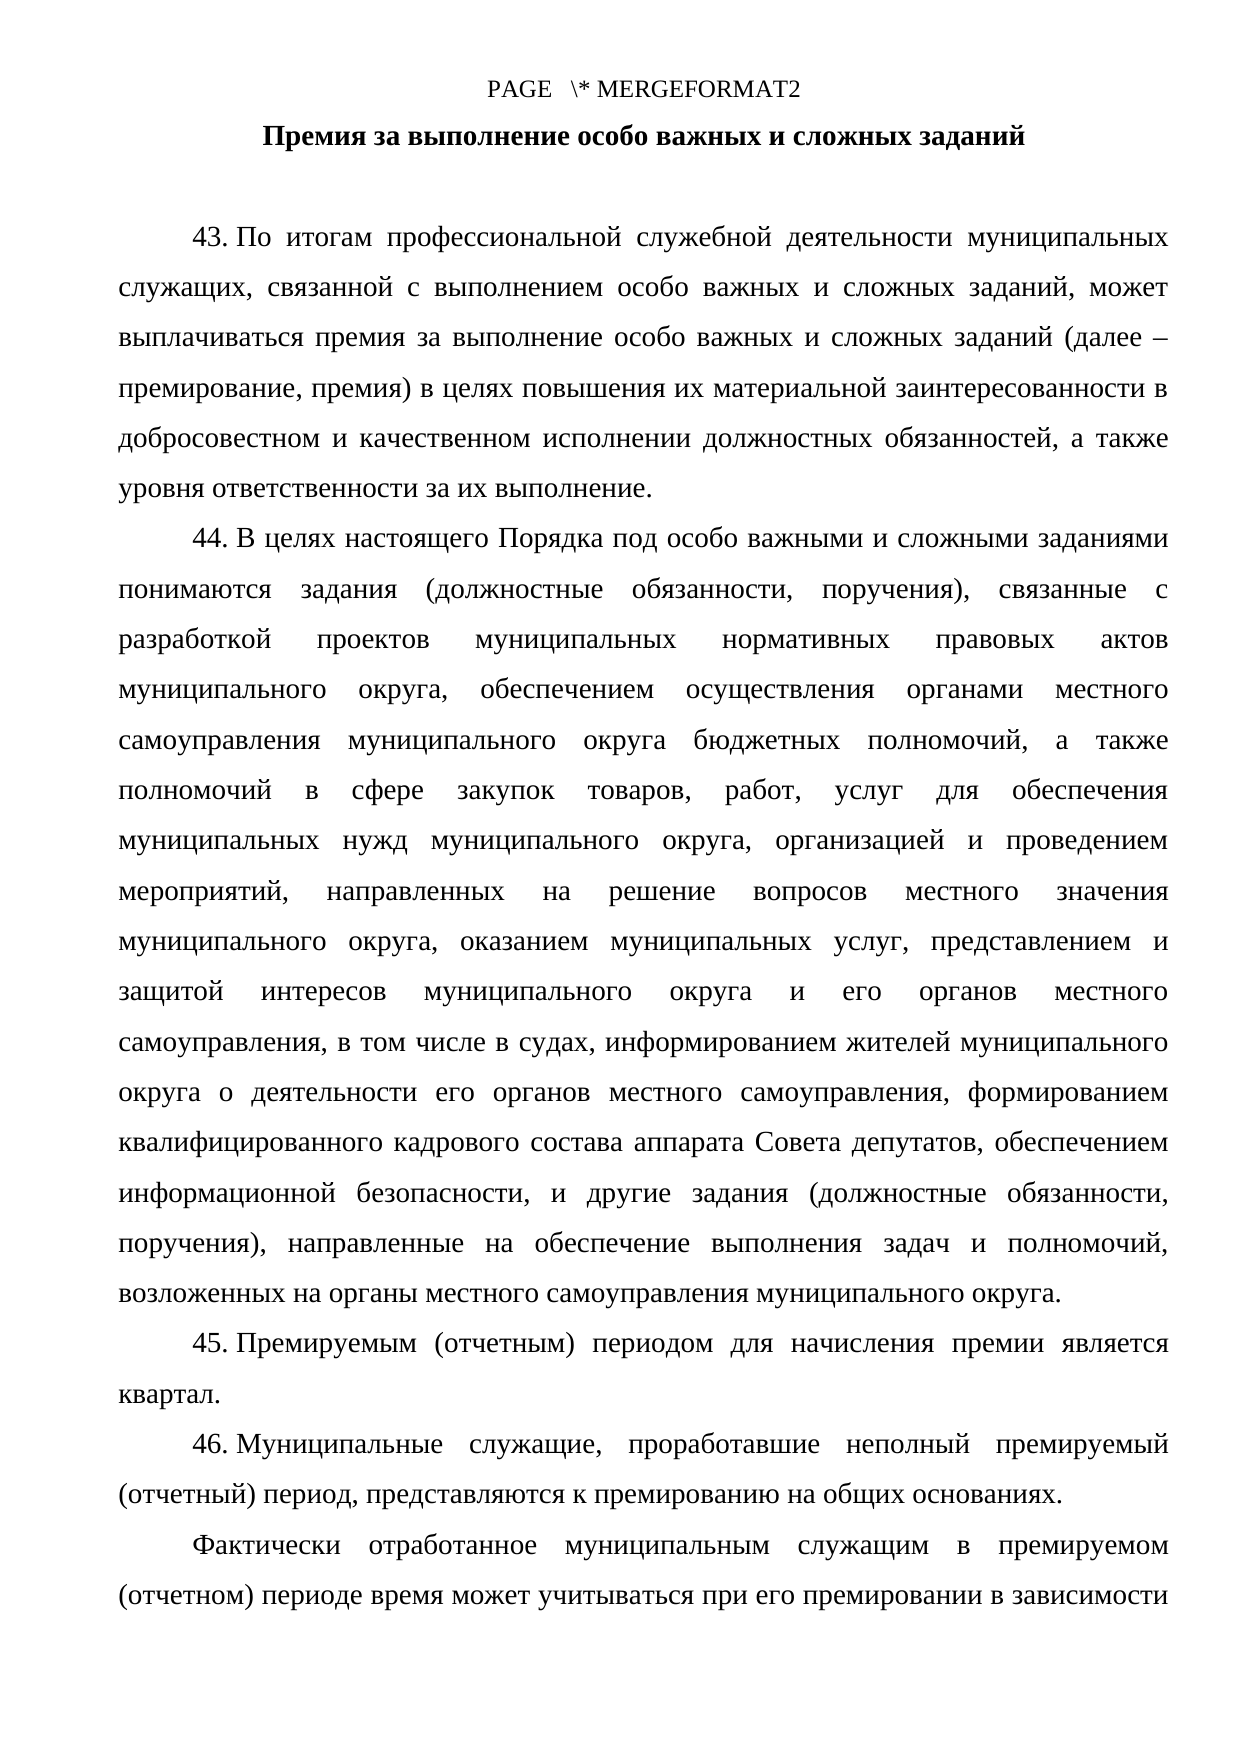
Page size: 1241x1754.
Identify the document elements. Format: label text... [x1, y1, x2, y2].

text 46. Муниципальные служащие, проработавшие неполный премируемый (отчетный) период, представляются к премированию на общих основаниях. [118, 1426, 1169, 1510]
text Премия за выполнение особо важных и сложных заданий [118, 118, 1169, 152]
text 44. В целях настоящего Порядка под особо важными и сложными заданиями понимаются задания (должностные обязанности, поручения), связанные с разработкой проектов муниципальных нормативных правовых актов муниципального округа, обеспечением осуществления органами местного самоуправления муниципального округа бюджетных полномочий, а также полномочий в сфере закупок товаров, работ, услуг для обеспечения муниципальных нужд муниципального округа, организацией и проведением мероприятий, направленных на решение вопросов местного значения муниципального округа, оказанием муниципальных услуг, представлением и защитой интересов муниципального округа и его органов местного самоуправления, в том числе в судах, информированием жителей муниципального округа о деятельности его органов местного самоуправления, формированием квалифицированного кадрового состава аппарата Совета депутатов, обеспечением информационной безопасности, и другие задания (должностные обязанности, поручения), направленные на обеспечение выполнения задач и полномочий, возложенных на органы местного самоуправления муниципального округа. [118, 521, 1169, 1309]
text 45. Премируемым (отчетным) периодом для начисления премии является квартал. [118, 1326, 1169, 1409]
text 43. По итогам профессиональной служебной деятельности муниципальных служащих, связанной с выполнением особо важных и сложных заданий, может выплачиваться премия за выполнение особо важных и сложных заданий (далее – премирование, премия) в целях повышения их материальной заинтересованности в добросовестном и качественном исполнении должностных обязанностей, а также уровня ответственности за их выполнение. [118, 219, 1169, 504]
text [118, 1527, 1169, 1611]
